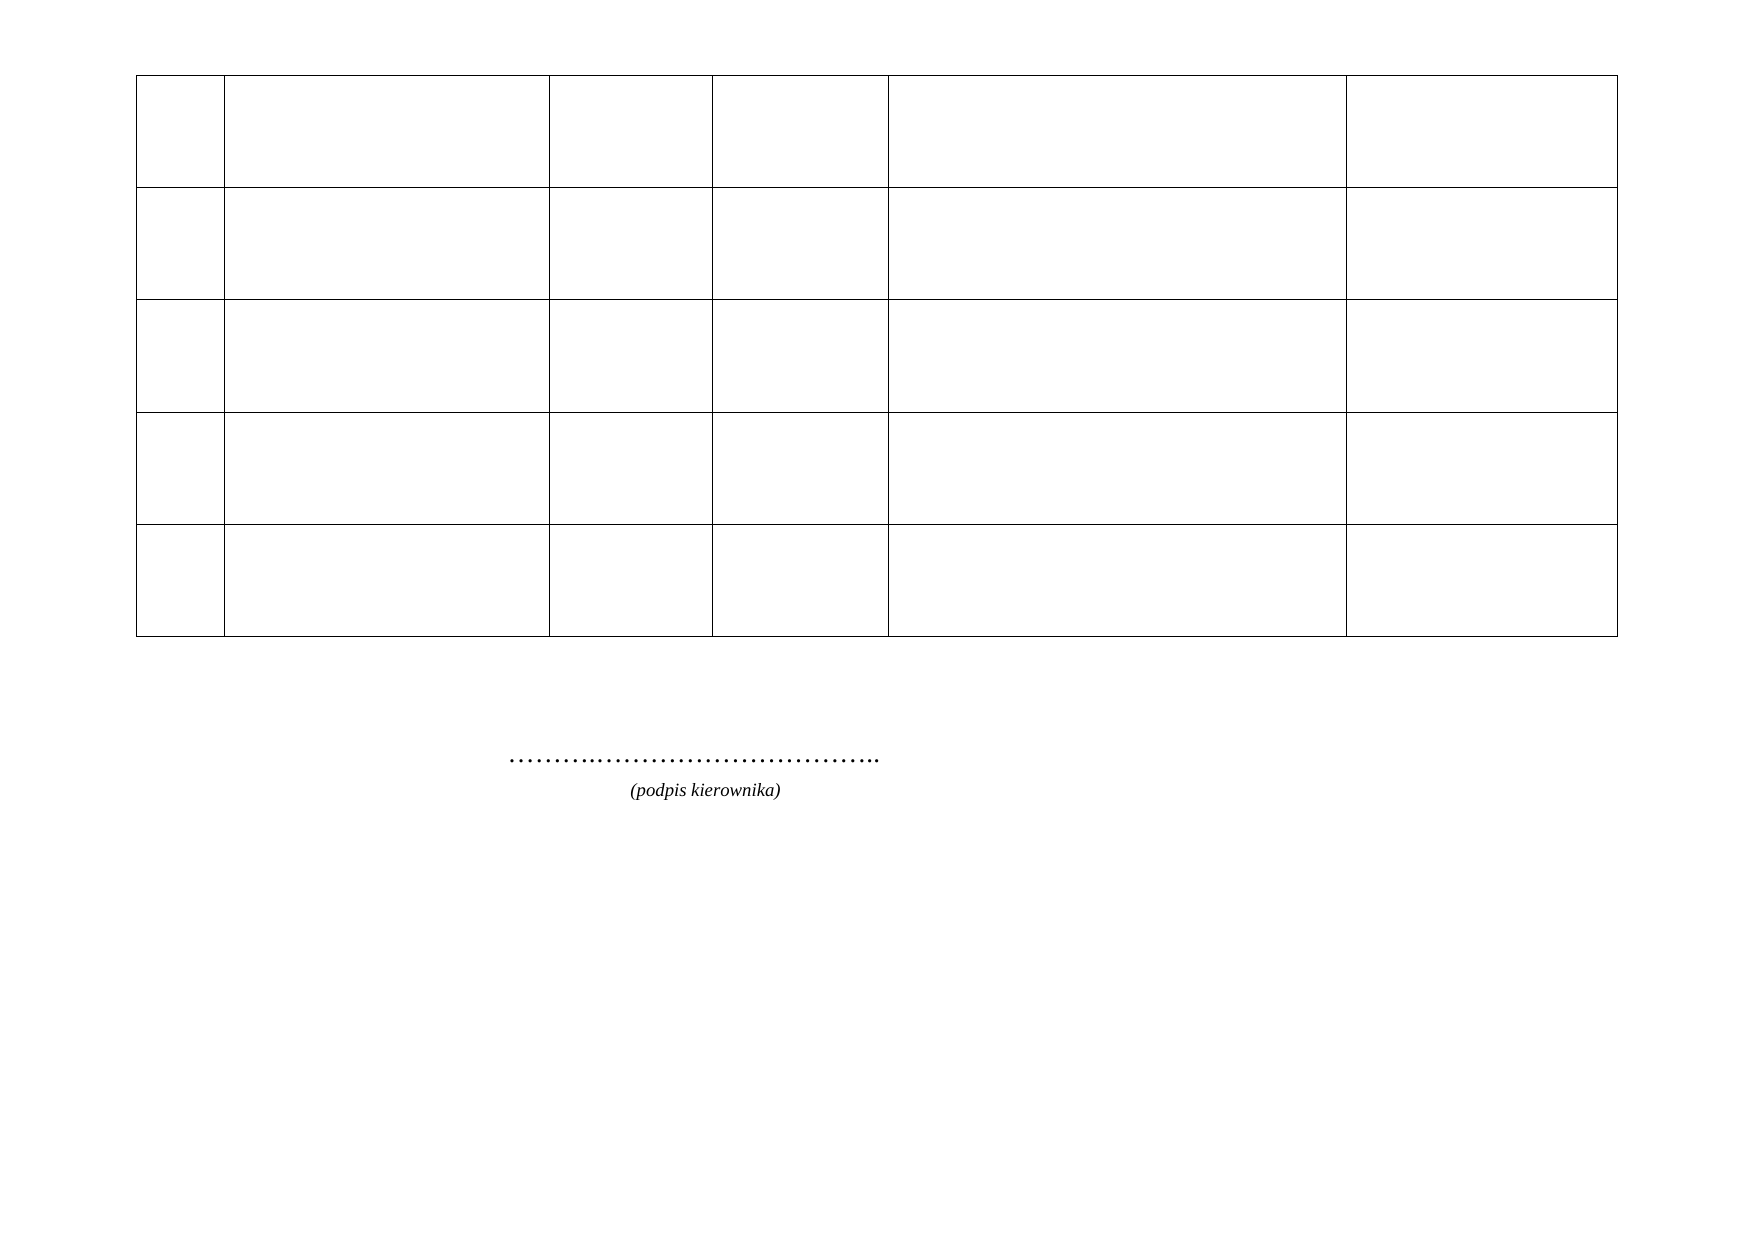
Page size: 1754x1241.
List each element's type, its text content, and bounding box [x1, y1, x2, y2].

table_cell [1347, 413, 1617, 524]
table_cell [137, 525, 224, 636]
table_cell [713, 300, 888, 412]
table_cell [1347, 300, 1617, 412]
table_cell [225, 413, 549, 524]
table_cell [550, 188, 712, 299]
table_cell [137, 76, 224, 187]
table_cell [1347, 188, 1617, 299]
table_cell [713, 413, 888, 524]
table_cell [713, 525, 888, 636]
table_cell [889, 188, 1346, 299]
table_cell [225, 300, 549, 412]
table_cell [889, 76, 1346, 187]
table_cell [550, 525, 712, 636]
table_cell [225, 76, 549, 187]
table_cell [225, 188, 549, 299]
table_cell [889, 413, 1346, 524]
table_cell [225, 525, 549, 636]
table_cell [137, 300, 224, 412]
table_cell [550, 300, 712, 412]
table_cell [889, 300, 1346, 412]
table_cell [137, 413, 224, 524]
table_cell [550, 76, 712, 187]
table_cell [1347, 525, 1617, 636]
text ……….………………………….. (podpis kierownika) [75, 737, 1679, 802]
table_cell [713, 188, 888, 299]
table_cell [1347, 76, 1617, 187]
table_cell [137, 188, 224, 299]
table_cell [550, 413, 712, 524]
table_cell [713, 76, 888, 187]
table_cell [889, 525, 1346, 636]
